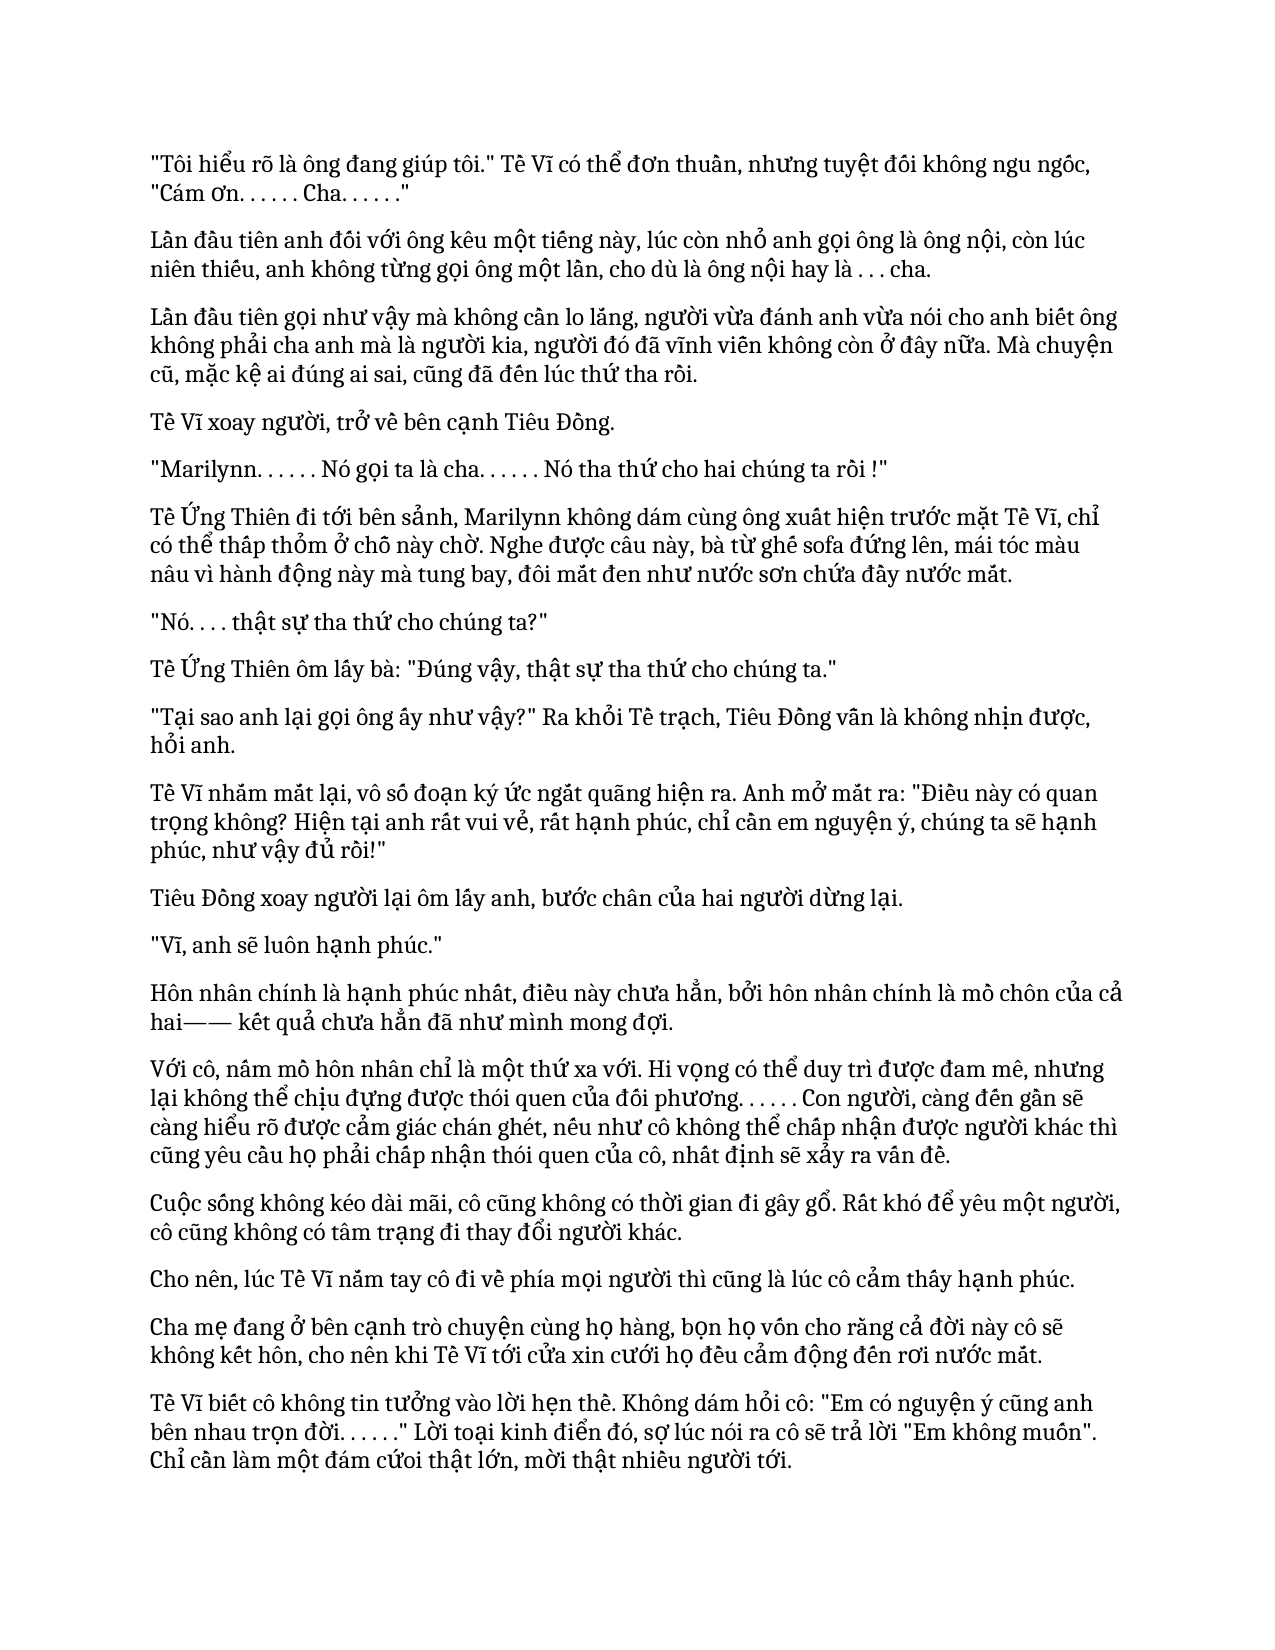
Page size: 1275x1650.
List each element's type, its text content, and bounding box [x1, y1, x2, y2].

text Hôn nhân chính là hạnh phúc nhất, điều này chưa hẳn, bởi hôn nhân chính là mồ chôn của cả hai—— kết quả chưa hẳn đã như mình mong đợi. [150, 979, 1125, 1036]
text Tề Ứng Thiên đi tới bên sảnh, Marilynn không dám cùng ông xuất hiện trước mặt Tề Vĩ, chỉ có thể thấp thỏm ở chỗ này chờ. Nghe được câu này, bà từ ghế sofa đứng lên, mái tóc màu nâu vì hành động này mà tung bay, đôi mắt đen như nước sơn chứa đầy nước mắt. [150, 502, 1125, 589]
text "Vĩ, anh sẽ luôn hạnh phúc." [150, 931, 1125, 960]
text Lần đầu tiên anh đối với ông kêu một tiếng này, lúc còn nhỏ anh gọi ông là ông nội, còn lúc niên thiếu, anh không từng gọi ông một lần, cho dù là ông nội hay là . . . cha. [150, 226, 1125, 284]
text Cuộc sống không kéo dài mãi, cô cũng không có thời gian đi gây gổ. Rất khó để yêu một người, cô cũng không có tâm trạng đi thay đổi người khác. [150, 1189, 1125, 1246]
text "Nó. . . . thật sự tha thứ cho chúng ta?" [150, 607, 1125, 636]
text Tề Vĩ nhắm mắt lại, vô số đoạn ký ức ngắt quãng hiện ra. Anh mở mắt ra: "Điều này có quan trọng không? Hiện tại anh rất vui vẻ, rất hạnh phúc, chỉ cần em nguyện ý, chúng ta sẽ hạnh phúc, như vậy đủ rồi!" [150, 779, 1125, 865]
text "Marilynn. . . . . . Nó gọi ta là cha. . . . . . Nó tha thứ cho hai chúng ta rồi !" [150, 455, 1125, 484]
text Lần đầu tiên gọi như vậy mà không cần lo lắng, người vừa đánh anh vừa nói cho anh biết ông không phải cha anh mà là người kia, người đó đã vĩnh viễn không còn ở đây nữa. Mà chuyện cũ, mặc kệ ai đúng ai sai, cũng đã đến lúc thứ tha rồi. [150, 302, 1125, 389]
text Tiêu Đồng xoay người lại ôm lấy anh, bước chân của hai người dừng lại. [150, 884, 1125, 912]
text Với cô, nấm mồ hôn nhân chỉ là một thứ xa với. Hi vọng có thể duy trì được đam mê, nhưng lại không thể chịu đựng được thói quen của đối phương. . . . . . Con người, càng đến gần sẽ càng hiểu rõ được cảm giác chán ghét, nếu như cô không thể chấp nhận được người khác thì cũng yêu cầu họ phải chấp nhận thói quen của cô, nhất định sẽ xảy ra vấn đề. [150, 1055, 1125, 1170]
text Tề Vĩ biết cô không tin tưởng vào lời hẹn thề. Không dám hỏi cô: "Em có nguyện ý cũng anh bên nhau trọn đời. . . . . ." Lời toại kinh điển đó, sợ lúc nói ra cô sẽ trả lời "Em không muốn". Chỉ cần làm một đám cứoi thật lớn, mời thật nhiều người tới. [150, 1389, 1125, 1475]
text Cha mẹ đang ở bên cạnh trò chuyện cùng họ hàng, bọn họ vốn cho rằng cả đời này cô sẽ không kết hôn, cho nên khi Tề Vĩ tới cửa xin cưới họ đều cảm động đến rơi nước mắt. [150, 1312, 1125, 1370]
text Tề Vĩ xoay người, trở về bên cạnh Tiêu Đồng. [150, 407, 1125, 436]
text "Tôi hiểu rõ là ông đang giúp tôi." Tề Vĩ có thể đơn thuần, nhưng tuyệt đối không ngu ngốc, "Cám ơn. . . . . . Cha. . . . . ." [150, 150, 1125, 207]
text Cho nên, lúc Tề Vĩ nắm tay cô đi về phía mọi người thì cũng là lúc cô cảm thấy hạnh phúc. [150, 1265, 1125, 1294]
text Tề Ứng Thiên ôm lấy bà: "Đúng vậy, thật sự tha thứ cho chúng ta." [150, 655, 1125, 684]
text "Tại sao anh lại gọi ông ấy như vậy?" Ra khỏi Tề trạch, Tiêu Đồng vẫn là không nhịn được, hỏi anh. [150, 702, 1125, 760]
